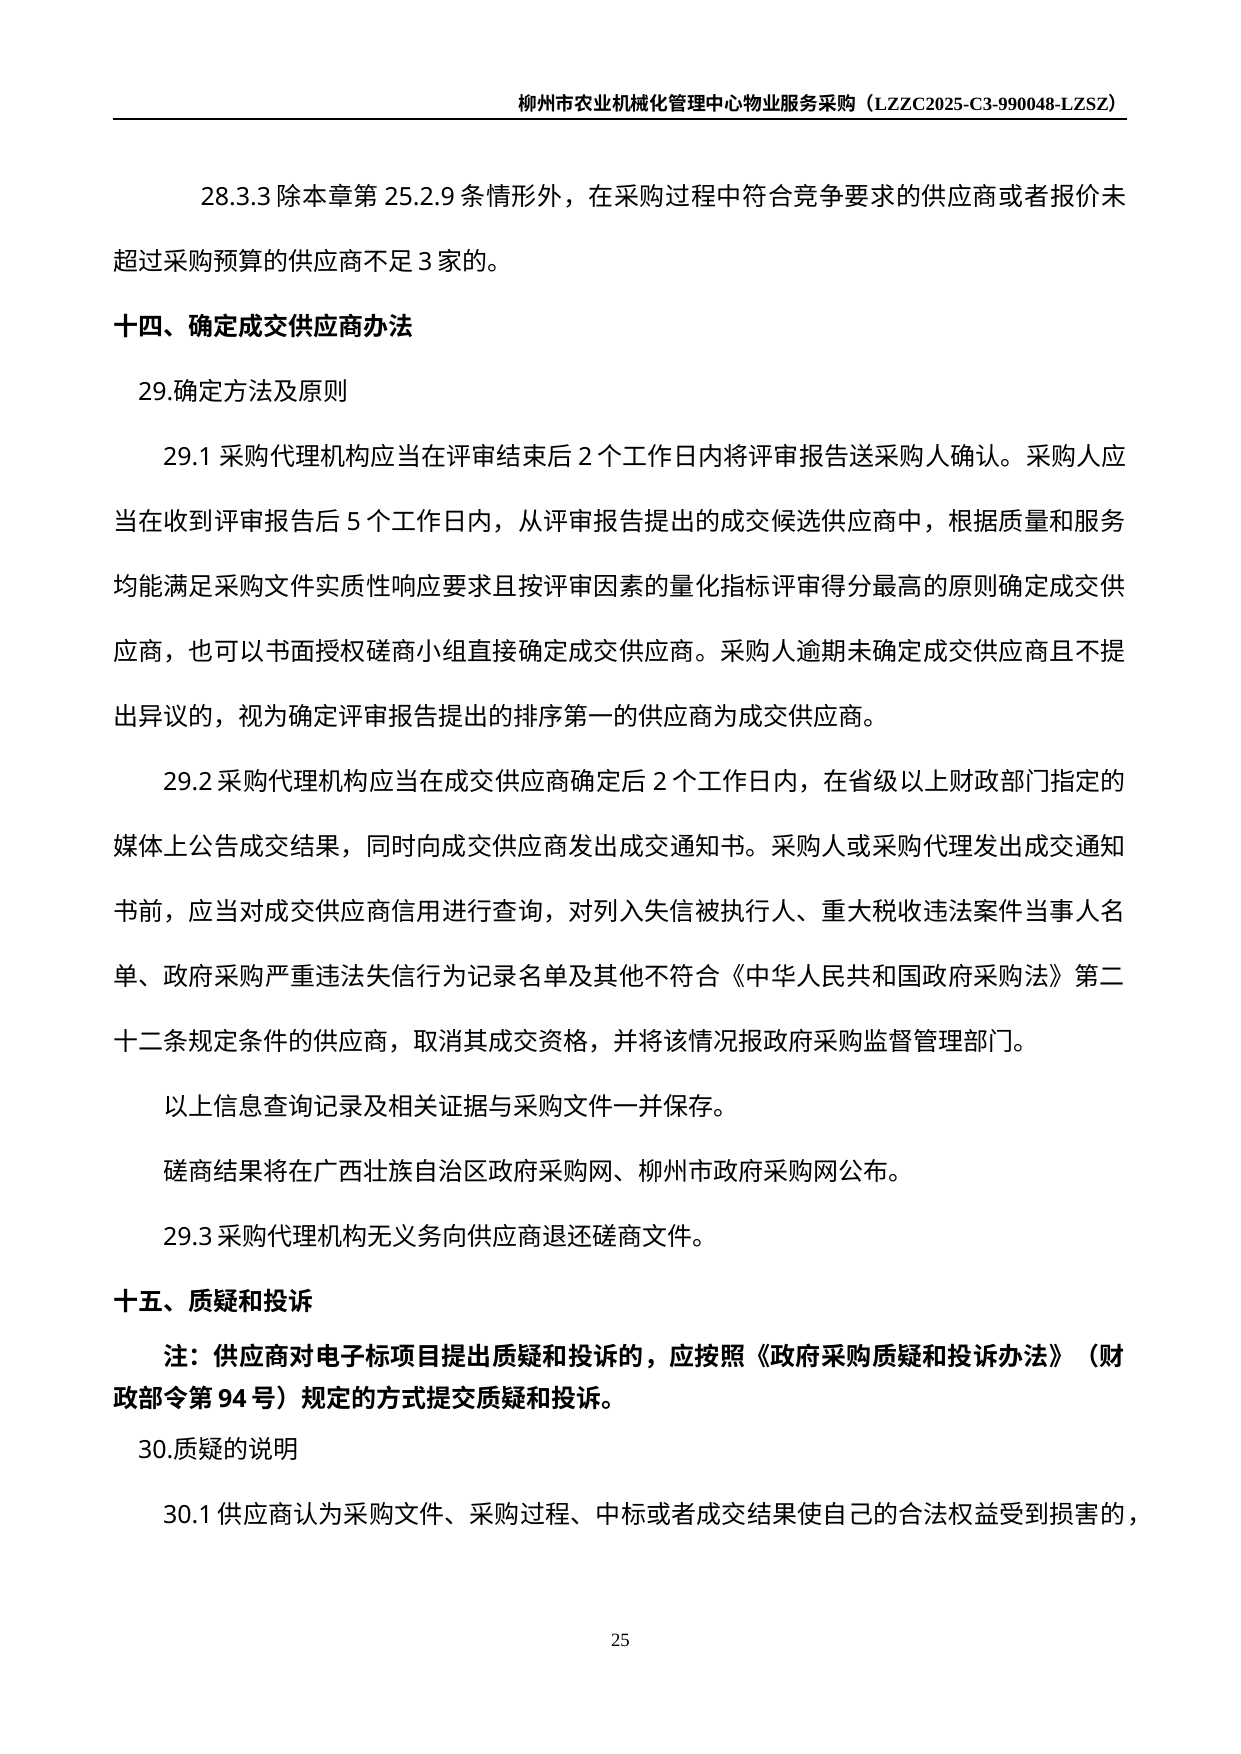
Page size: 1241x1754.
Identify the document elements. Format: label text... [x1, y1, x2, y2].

text 29.2采购代理机构应当在成交供应商确定后2个工作日内，在省级以上财政部门指定的媒体上公告成交结果，同时向成交供应商发出成交通知书。采购人或采购代理发出成交通知书前，应当对成交供应商信用进行查询，对列入失信被执行人、重大税收违法案件当事人名单、政府采购严重违法失信行为记录名单及其他不符合《中华人民共和国政府采购法》第二十二条规定条件的供应商，取消其成交资格，并将该情况报政府采购监督管理部门。 [113, 747, 1127, 1072]
text 29.3采购代理机构无义务向供应商退还磋商文件。 [113, 1202, 1127, 1267]
text 磋商结果将在广西壮族自治区政府采购网、柳州市政府采购网公布。 [113, 1137, 1127, 1202]
text 以上信息查询记录及相关证据与采购文件一并保存。 [113, 1072, 1127, 1137]
text 30.质疑的说明 [113, 1415, 1127, 1480]
text 28.3.3除本章第25.2.9条情形外，在采购过程中符合竞争要求的供应商或者报价未超过采购预算的供应商不足3家的。 [113, 162, 1127, 292]
text 十四、确定成交供应商办法 [113, 292, 1127, 357]
text 29.1 采购代理机构应当在评审结束后2个工作日内将评审报告送采购人确认。采购人应当在收到评审报告后5个工作日内，从评审报告提出的成交候选供应商中，根据质量和服务均能满足采购文件实质性响应要求且按评审因素的量化指标评审得分最高的原则确定成交供应商，也可以书面授权磋商小组直接确定成交供应商。采购人逾期未确定成交供应商且不提出异议的，视为确定评审报告提出的排序第一的供应商为成交供应商。 [113, 422, 1127, 747]
text 十五、质疑和投诉 [113, 1267, 1127, 1332]
text 注：供应商对电子标项目提出质疑和投诉的，应按照《政府采购质疑和投诉办法》（财政部令第94号）规定的方式提交质疑和投诉。 [113, 1332, 1127, 1415]
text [113, 1480, 1127, 1545]
text 29.确定方法及原则 [113, 357, 1127, 422]
